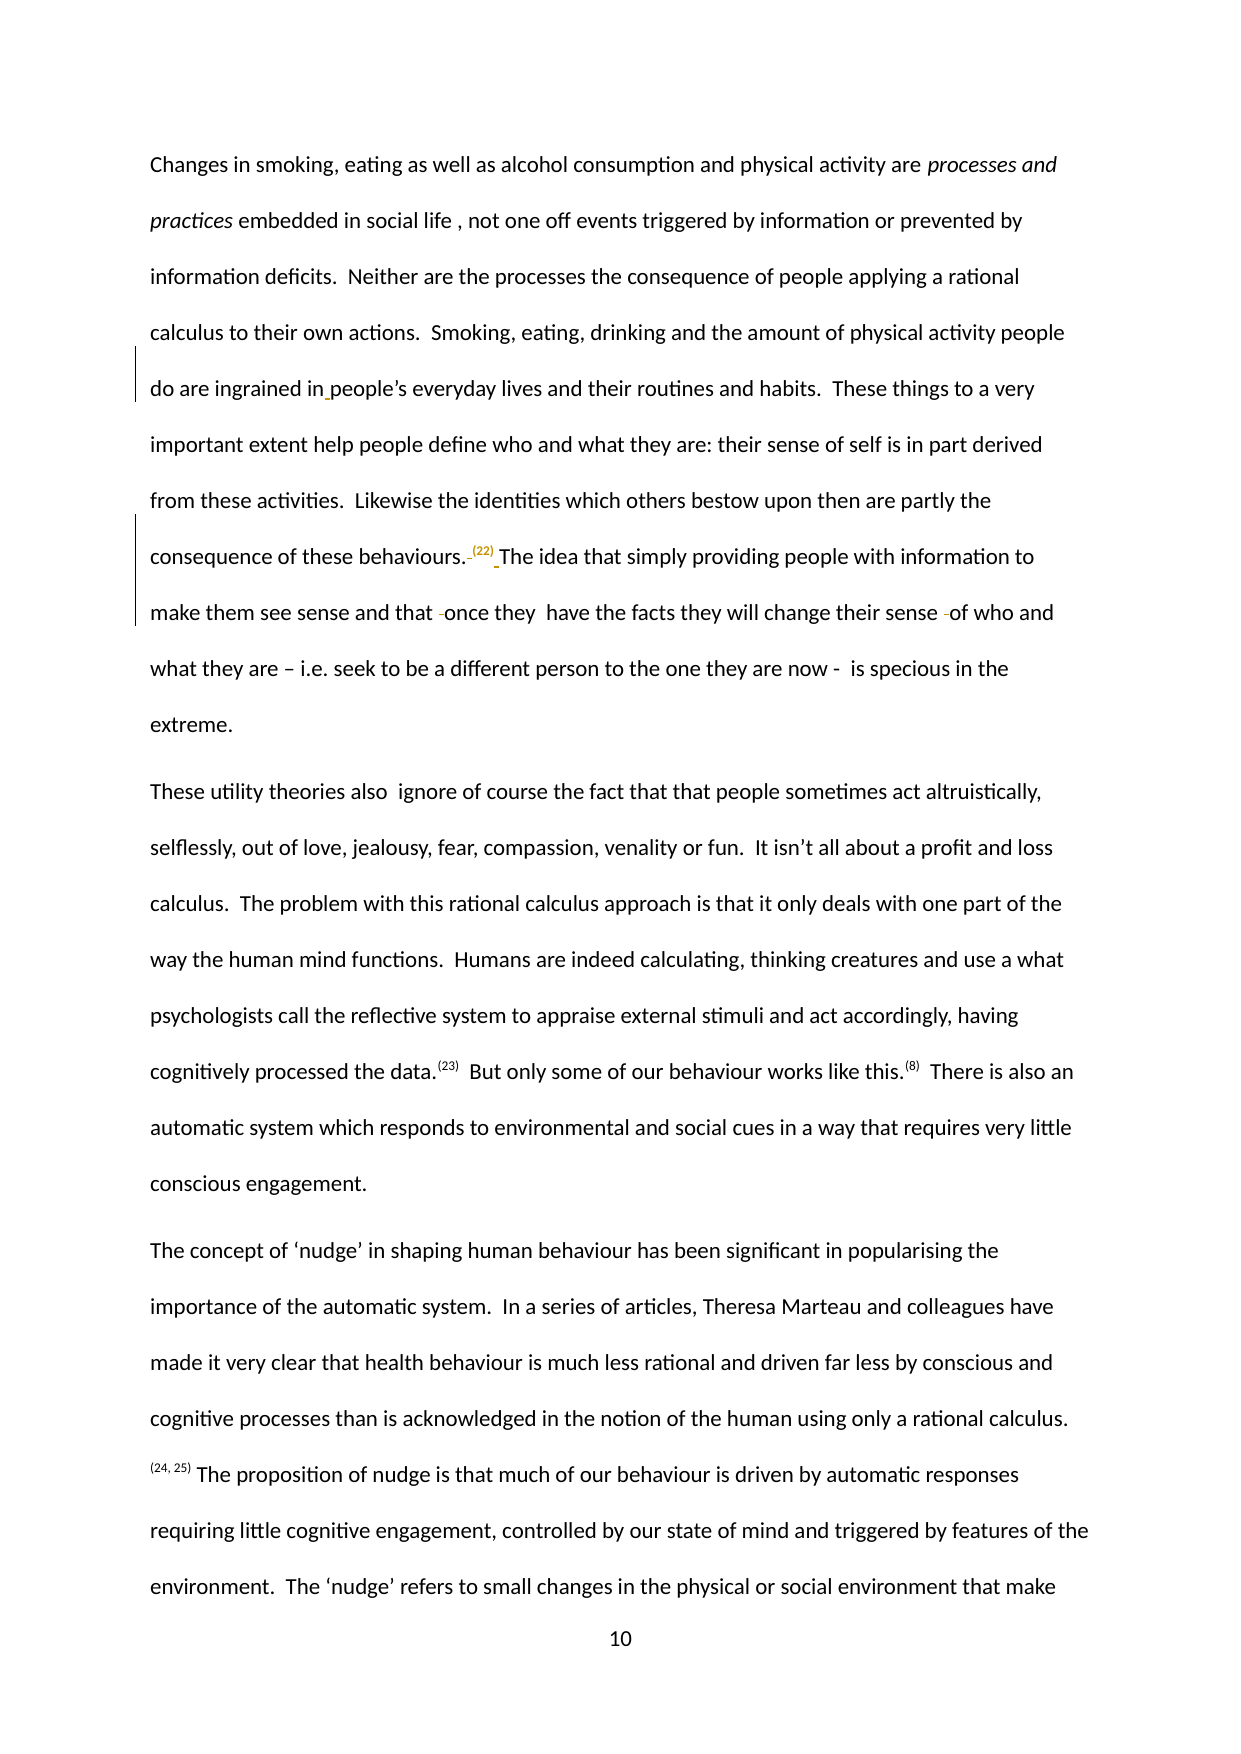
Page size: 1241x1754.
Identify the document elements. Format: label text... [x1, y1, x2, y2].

text These utility theories also ignore of course the fact that that people sometimes act altruistically, selflessly, out of love, jealousy, fear, compassion, venality or fun. It isn’t all about a profit and loss calculus. The problem with this rational calculus approach is that it only deals with one part of the way the human mind functions. Humans are indeed calculating, thinking creatures and use a what psychologists call the reflective system to appraise external stimuli and act accordingly, having cognitively processed the data.(23) But only some of our behaviour works like this.(8) There is also an automatic system which responds to environmental and social cues in a way that requires very little conscious engagement. [150, 777, 1090, 1197]
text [150, 1236, 1090, 1600]
text Changes in smoking, eating as well as alcohol consumption and physical activity are processes and practices embedded in social life , not one off events triggered by information or prevented by information deficits. Neither are the processes the consequence of people applying a rational calculus to their own actions. Smoking, eating, drinking and the amount of physical activity people do are ingrained inpeople’s everyday lives and their routines and habits. These things to a very important extent help people define who and what they are: their sense of self is in part derived from these activities. Likewise the identities which others bestow upon then are partly the consequence of these behaviours.(22)The idea that simply providing people with information to make them see sense and that once they have the facts they will change their sense of who and what they are – i.e. seek to be a different person to the one they are now - is specious in the extreme. [150, 150, 1090, 738]
